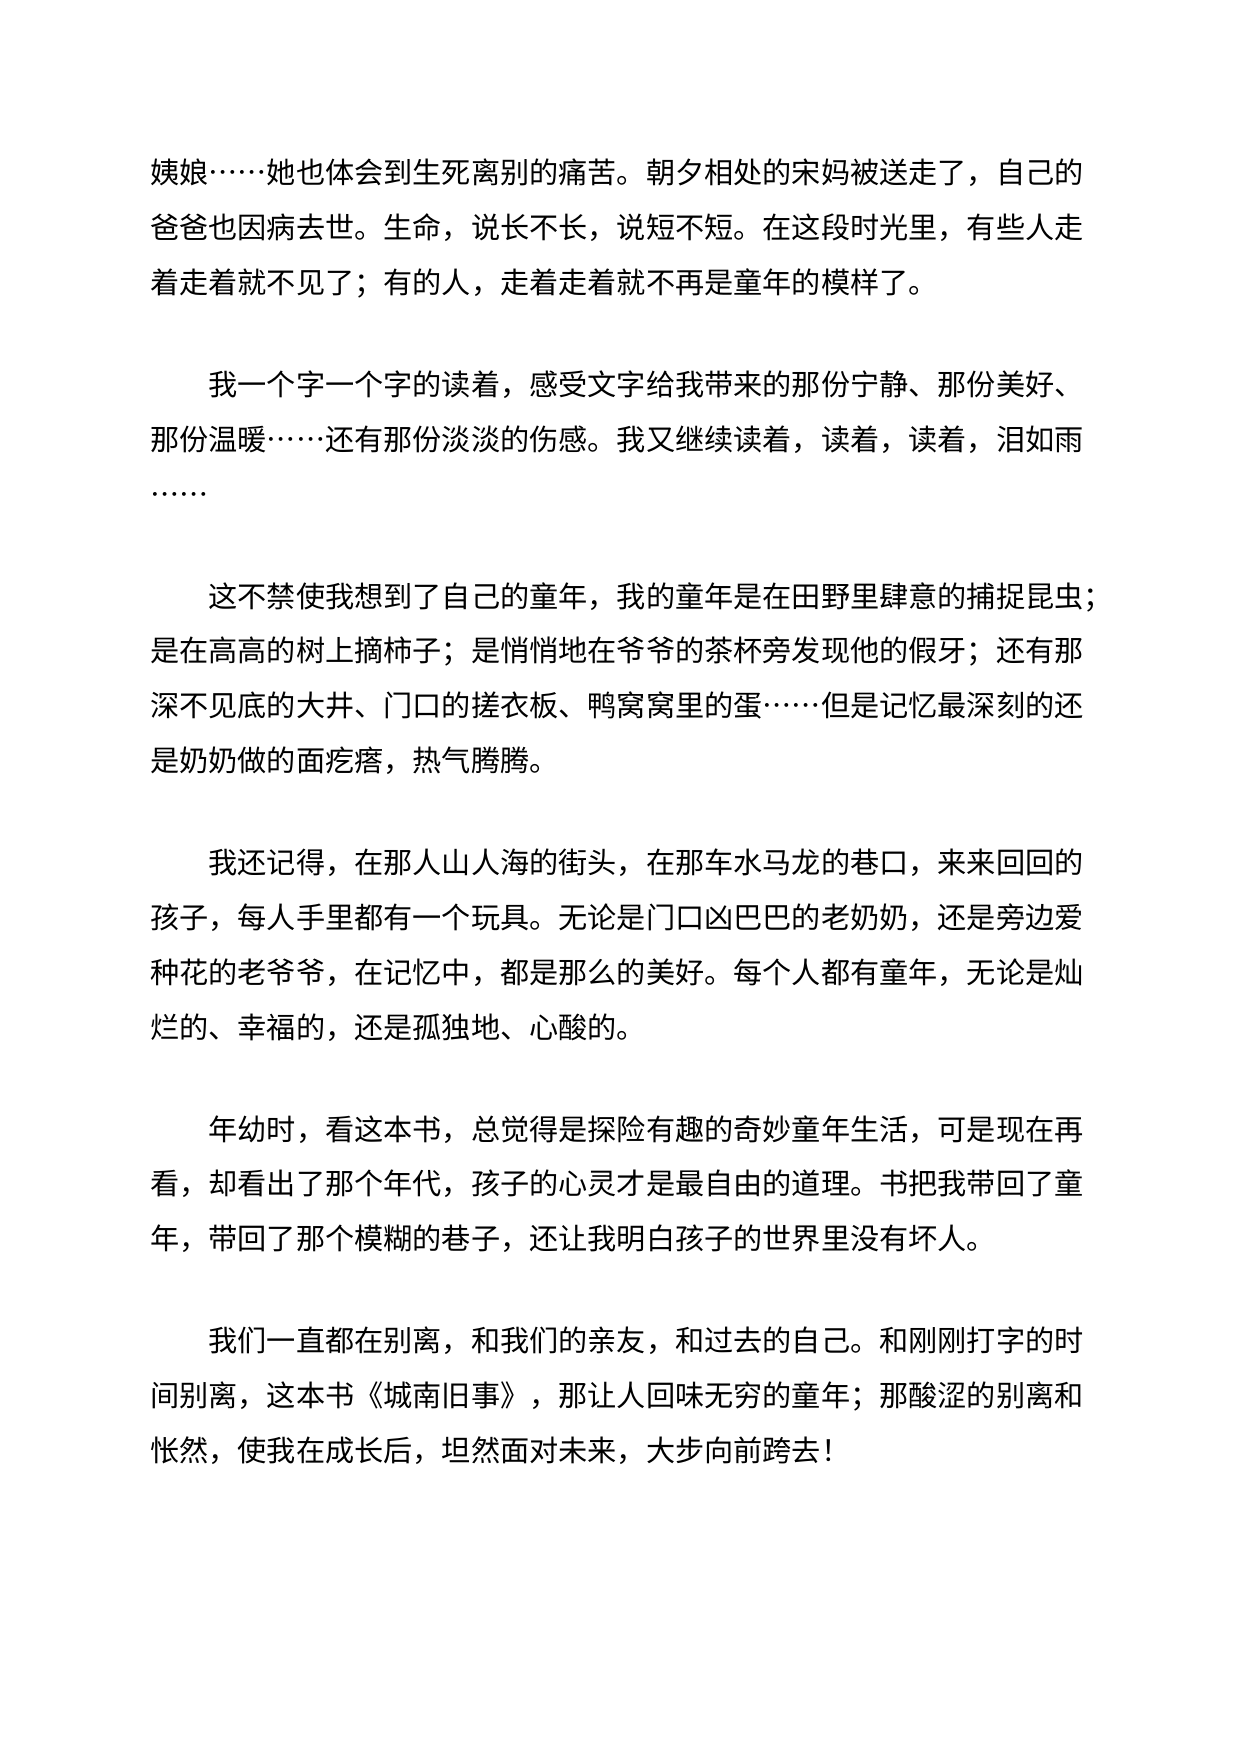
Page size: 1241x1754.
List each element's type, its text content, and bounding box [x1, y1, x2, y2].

text 年幼时，看这本书，总觉得是探险有趣的奇妙童年生活，可是现在再看，却看出了那个年代，孩子的心灵才是最自由的道理。书把我带回了童年，带回了那个模糊的巷子，还让我明白孩子的世界里没有坏人。 [150, 1106, 1090, 1258]
text 我还记得，在那人山人海的街头，在那车水马龙的巷口，来来回回的孩子，每人手里都有一个玩具。无论是门口凶巴巴的老奶奶，还是旁边爱种花的老爷爷，在记忆中，都是那么的美好。每个人都有童年，无论是灿烂的、幸福的，还是孤独地、心酸的。 [150, 839, 1090, 1047]
text 我们一直都在别离，和我们的亲友，和过去的自己。和刚刚打字的时间别离，这本书《城南旧事》，那让人回味无穷的童年；那酸涩的别离和怅然，使我在成长后，坦然面对未来，大步向前跨去！ [150, 1318, 1090, 1470]
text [150, 150, 1090, 302]
text 我一个字一个字的读着，感受文字给我带来的那份宁静、那份美好、那份温暖……还有那份淡淡的伤感。我又继续读着，读着，读着，泪如雨…… [150, 362, 1090, 514]
text 这不禁使我想到了自己的童年，我的童年是在田野里肆意的捕捉昆虫；是在高高的树上摘柿子；是悄悄地在爷爷的茶杯旁发现他的假牙；还有那深不见底的大井、门口的搓衣板、鸭窝窝里的蛋……但是记忆最深刻的还是奶奶做的面疙瘩，热气腾腾。 [150, 573, 1090, 780]
